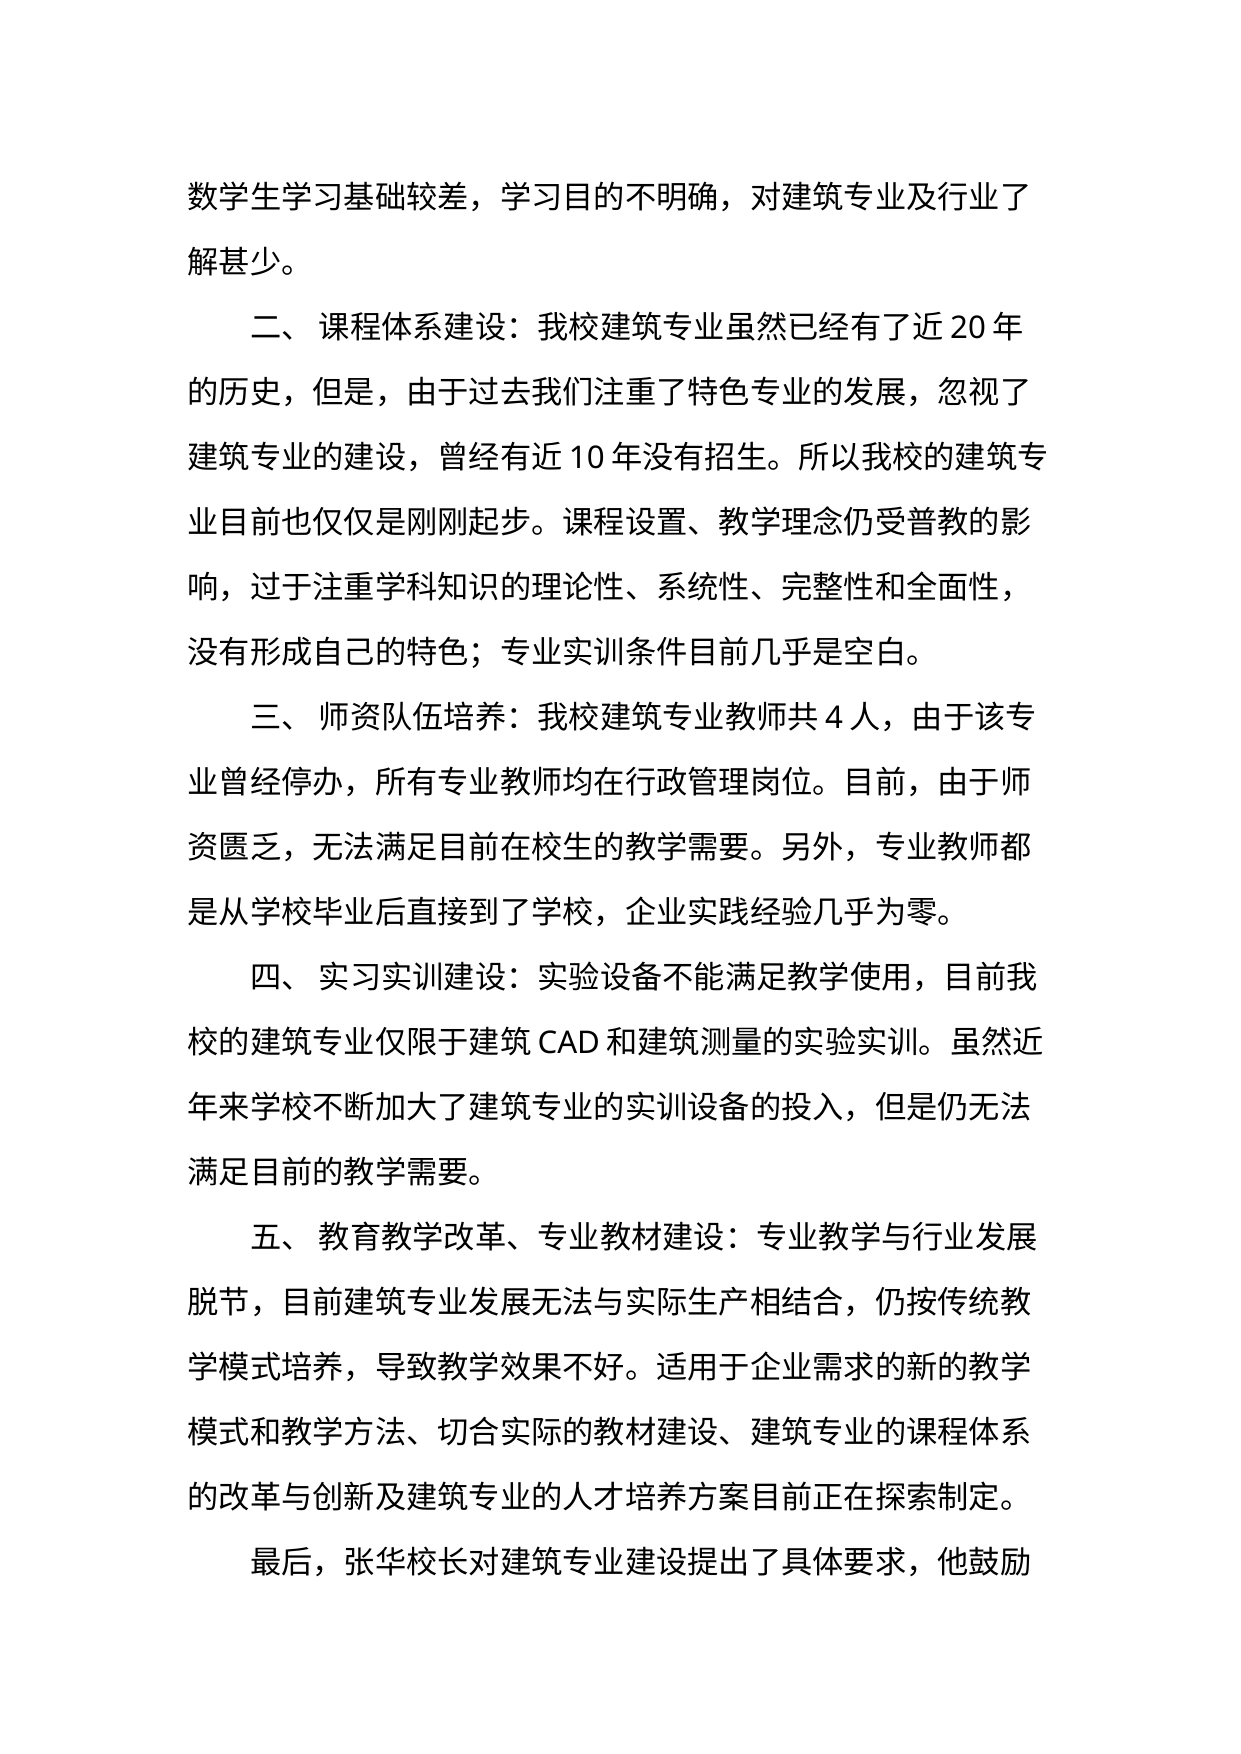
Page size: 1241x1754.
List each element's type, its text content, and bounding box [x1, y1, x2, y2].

list 实习实训建设：实验设备不能满足教学使用，目前我校的建筑专业仅限于建筑CAD和建筑测量的实验实训。虽然近年来学校不断加大了建筑专业的实训设备的投入，但是仍无法满足目前的教学需要。 [187, 942, 1053, 1202]
list 师资队伍培养：我校建筑专业教师共4人，由于该专业曾经停办，所有专业教师均在行政管理岗位。目前，由于师资匮乏，无法满足目前在校生的教学需要。另外，专业教师都是从学校毕业后直接到了学校，企业实践经验几乎为零。 [187, 682, 1053, 942]
list 教育教学改革、专业教材建设：专业教学与行业发展脱节，目前建筑专业发展无法与实际生产相结合，仍按传统教学模式培养，导致教学效果不好。适用于企业需求的新的教学模式和教学方法、切合实际的教材建设、建筑专业的课程体系的改革与创新及建筑专业的人才培养方案目前正在探索制定。 [187, 1202, 1053, 1527]
list 课程体系建设：我校建筑专业虽然已经有了近20年的历史，但是，由于过去我们注重了特色专业的发展，忽视了建筑专业的建设，曾经有近10年没有招生。所以我校的建筑专业目前也仅仅是刚刚起步。课程设置、教学理念仍受普教的影响，过于注重学科知识的理论性、系统性、完整性和全面性，没有形成自己的特色；专业实训条件目前几乎是空白。 [187, 292, 1053, 682]
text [187, 1527, 1053, 1592]
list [187, 162, 1053, 292]
